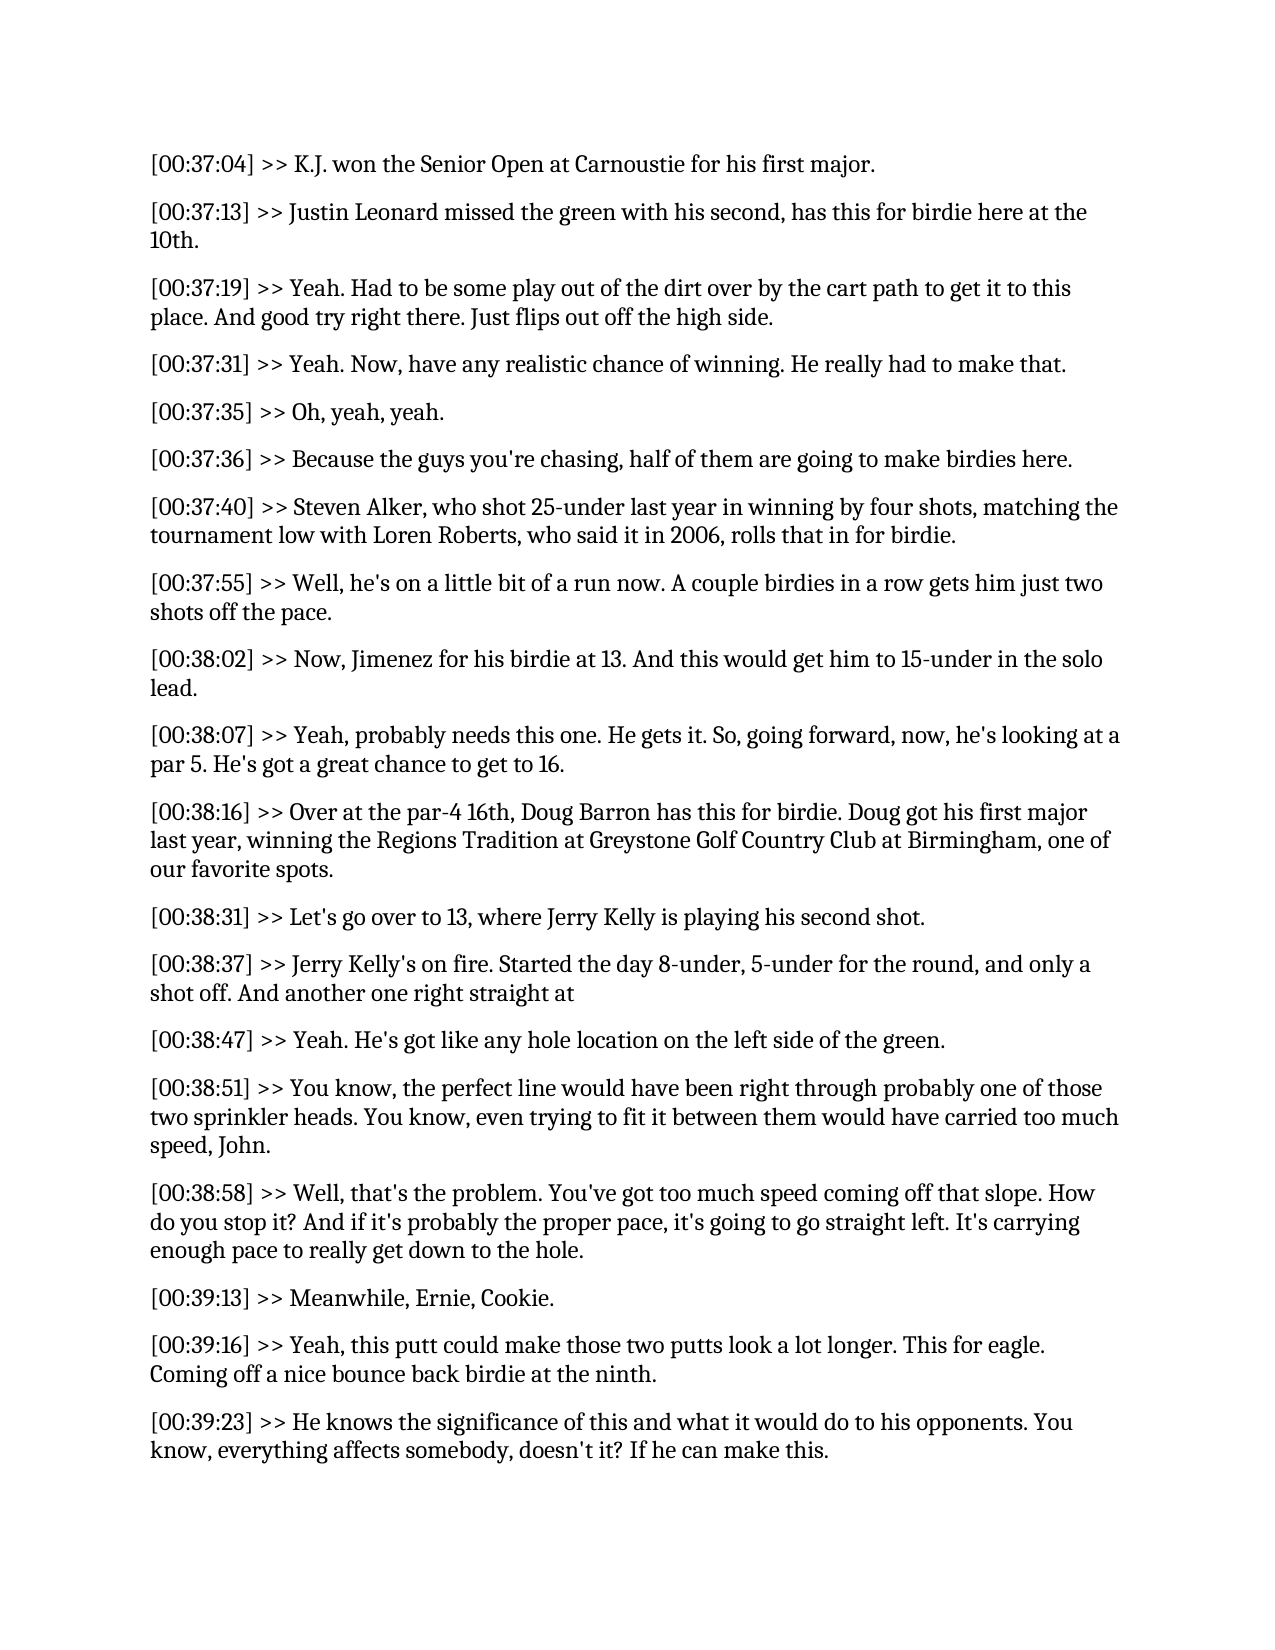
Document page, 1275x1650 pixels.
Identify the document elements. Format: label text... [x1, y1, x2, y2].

text [00:37:31] >> Yeah. Now, have any realistic chance of winning. He really had to make that. [150, 350, 1125, 379]
text [00:39:16] >> Yeah, this putt could make those two putts look a lot longer. This for eagle. Coming off a nice bounce back birdie at the ninth. [150, 1331, 1125, 1389]
text [00:37:35] >> Oh, yeah, yeah. [150, 397, 1125, 426]
text [00:37:13] >> Justin Leonard missed the green with his second, has this for birdie here at the 10th. [150, 197, 1125, 255]
text [00:38:58] >> Well, that's the problem. You've got too much speed coming off that slope. How do you stop it? And if it's probably the proper pace, it's going to go straight left. It's carrying enough pace to really get down to the hole. [150, 1179, 1125, 1265]
text [00:39:23] >> He knows the significance of this and what it would do to his opponents. You know, everything affects somebody, doesn't it? If he can make this. [150, 1407, 1125, 1465]
text [00:38:51] >> You know, the perfect line would have been right through probably one of those two sprinkler heads. You know, even trying to fit it between them would have carried too much speed, John. [150, 1074, 1125, 1160]
text [00:37:55] >> Well, he's on a little bit of a run now. A couple birdies in a row gets him just two shots off the pace. [150, 569, 1125, 626]
text [00:37:04] >> K.J. won the Senior Open at Carnoustie for his first major. [150, 150, 1125, 179]
text [00:37:40] >> Steven Alker, who shot 25-under last year in winning by four shots, matching the tournament low with Loren Roberts, who said it in 2006, rolls that in for birdie. [150, 492, 1125, 550]
text [00:39:13] >> Meanwhile, Ernie, Cookie. [150, 1284, 1125, 1312]
text [00:37:19] >> Yeah. Had to be some play out of the dirt over by the cart path to get it to this place. And good try right there. Just flips out off the high side. [150, 274, 1125, 331]
text [00:38:47] >> Yeah. He's got like any hole location on the left side of the green. [150, 1026, 1125, 1055]
text [00:38:31] >> Let's go over to 13, where Jerry Kelly is playing his second shot. [150, 902, 1125, 931]
text [00:38:16] >> Over at the par-4 16th, Doug Barron has this for birdie. Doug got his first major last year, winning the Regions Tradition at Greystone Golf Country Club at Birmingham, one of our favorite spots. [150, 797, 1125, 884]
text [00:38:02] >> Now, Jimenez for his birdie at 13. And this would get him to 15-under in the solo lead. [150, 645, 1125, 702]
text [00:37:36] >> Because the guys you're chasing, half of them are going to make birdies here. [150, 445, 1125, 474]
text [00:38:37] >> Jerry Kelly's on fire. Started the day 8-under, 5-under for the round, and only a shot off. And another one right straight at [150, 950, 1125, 1007]
text [00:38:07] >> Yeah, probably needs this one. He gets it. So, going forward, now, he's looking at a par 5. He's got a great chance to get to 16. [150, 721, 1125, 779]
